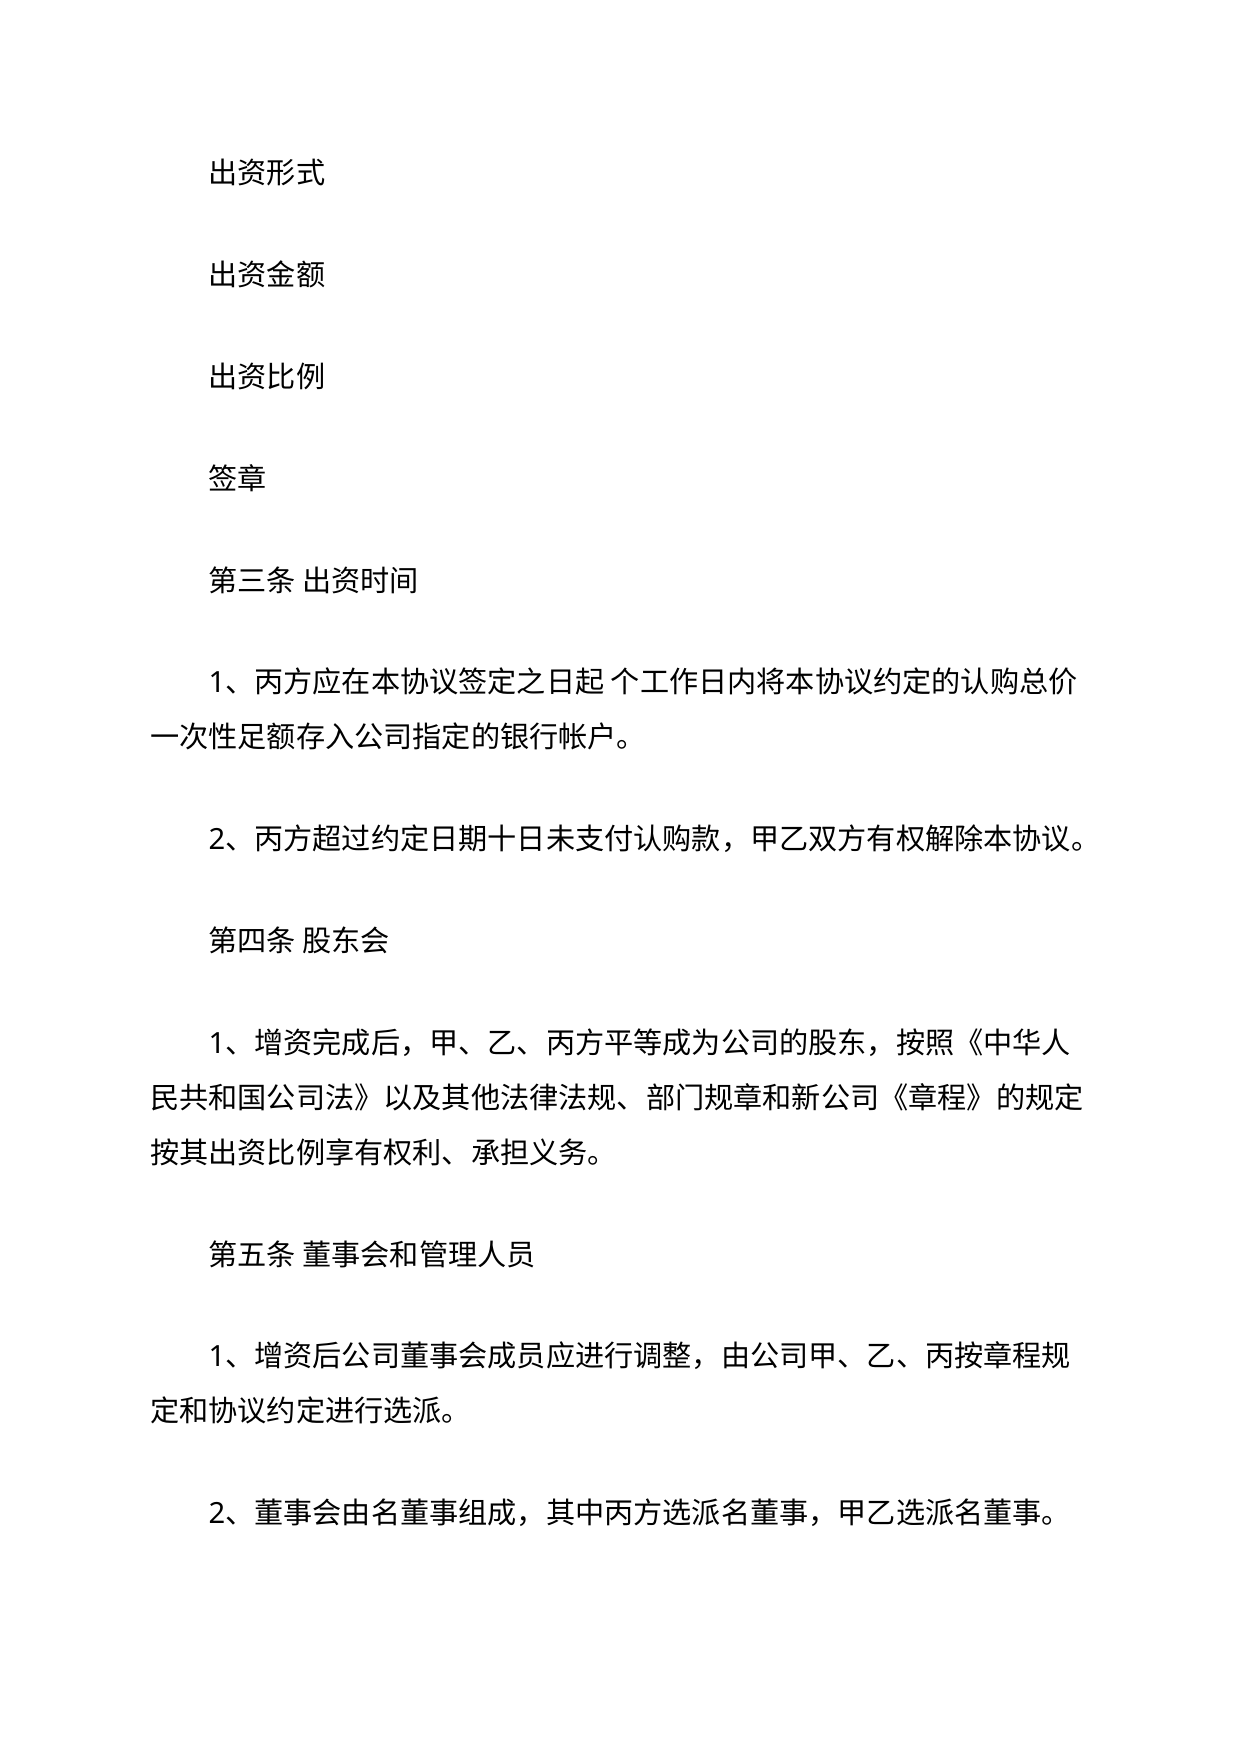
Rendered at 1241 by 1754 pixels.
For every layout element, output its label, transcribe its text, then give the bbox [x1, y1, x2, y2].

text 出资形式 [150, 150, 1090, 192]
text 1、增资完成后，甲、乙、丙方平等成为公司的股东，按照《中华人民共和国公司法》以及其他法律法规、部门规章和新公司《章程》的规定按其出资比例享有权利、承担义务。 [150, 1019, 1090, 1172]
text 出资比例 [150, 353, 1090, 396]
text 签章 [150, 455, 1090, 498]
text 1、增资后公司董事会成员应进行调整，由公司甲、乙、丙按章程规定和协议约定进行选派。 [150, 1333, 1090, 1430]
text 2、丙方超过约定日期十日未支付认购款，甲乙双方有权解除本协议。 [150, 816, 1090, 858]
text 第五条 董事会和管理人员 [150, 1231, 1090, 1273]
text 第四条 股东会 [150, 918, 1090, 960]
text 出资金额 [150, 252, 1090, 294]
text 1、丙方应在本协议签定之日起 个工作日内将本协议约定的认购总价一次性足额存入公司指定的银行帐户。 [150, 659, 1090, 756]
text 2、董事会由名董事组成，其中丙方选派名董事，甲乙选派名董事。 [150, 1489, 1090, 1532]
text 第三条 出资时间 [150, 557, 1090, 599]
